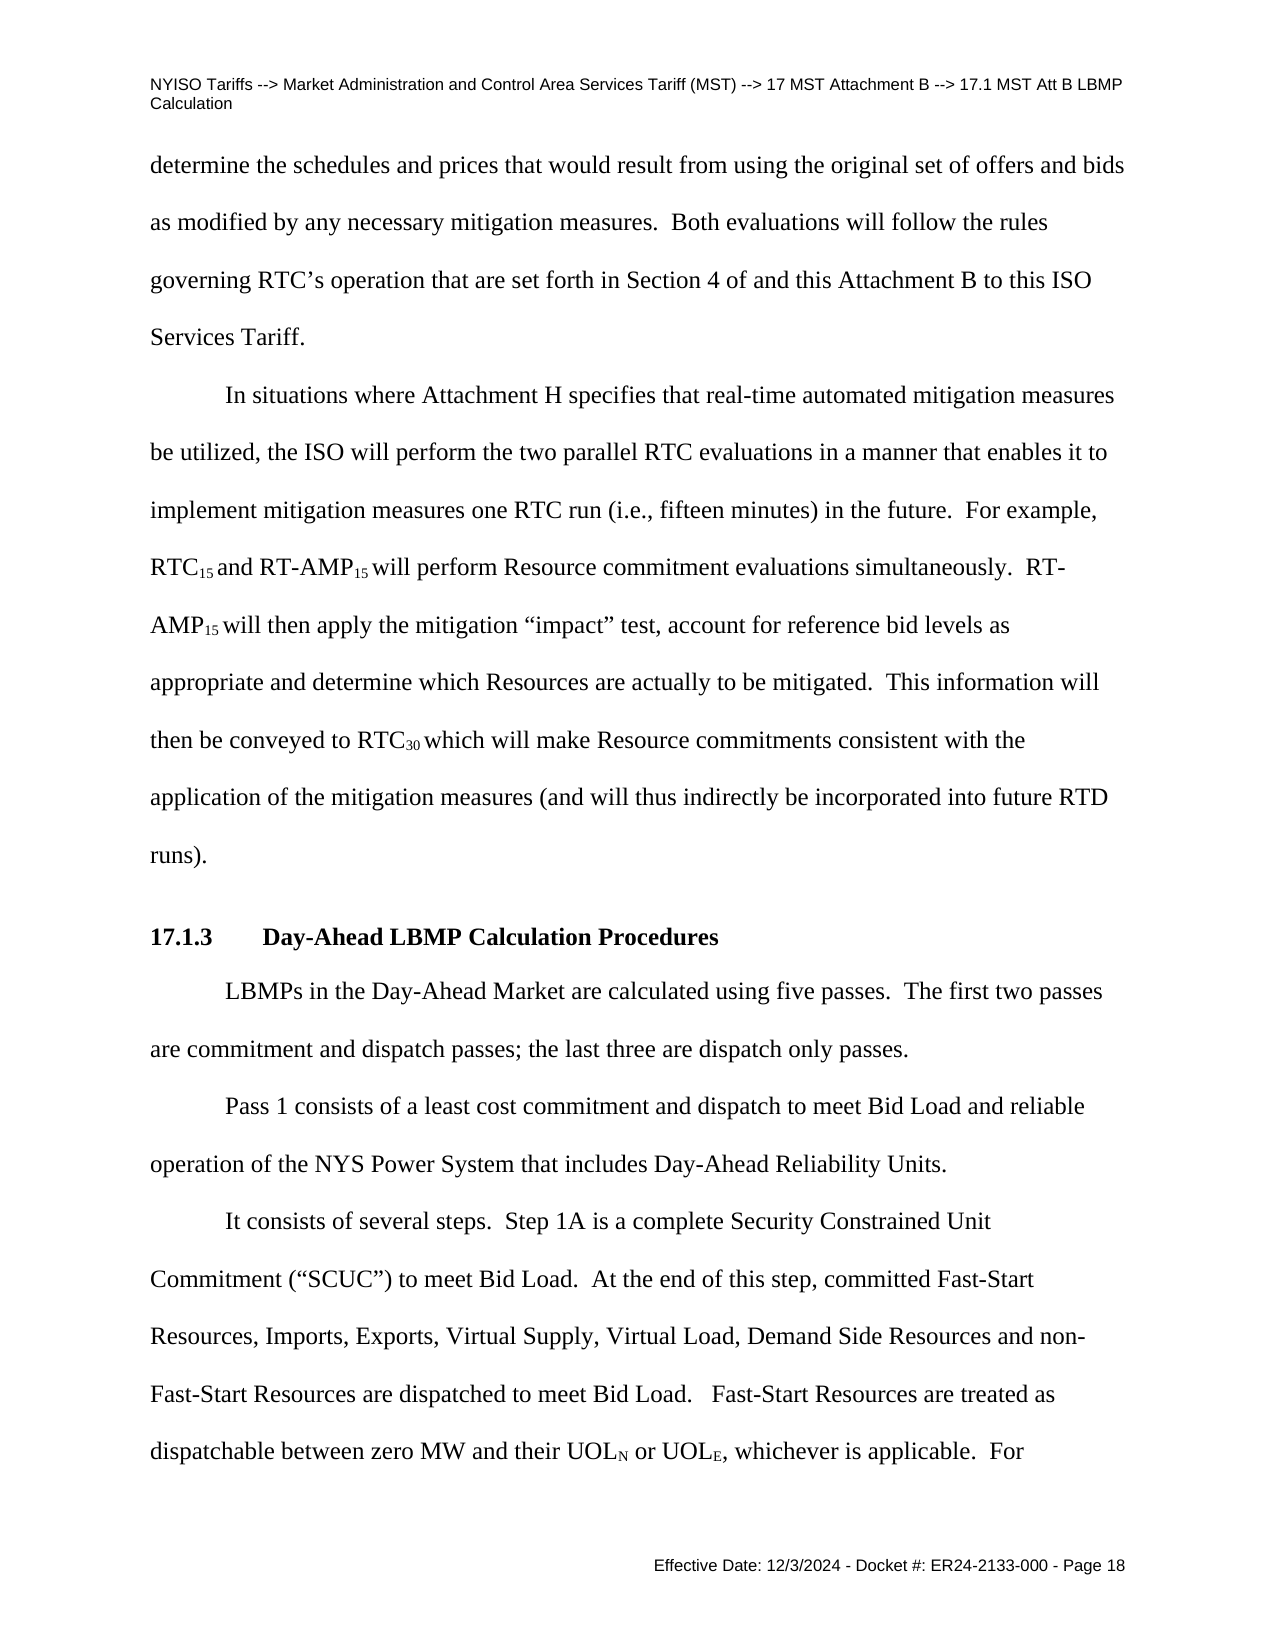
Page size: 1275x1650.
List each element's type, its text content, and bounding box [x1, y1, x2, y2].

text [150, 1206, 1125, 1465]
text Pass 1 consists of a least cost commitment and dispatch to meet Bid Load and reliable operation of the NYS Power System that includes Day-Ahead Reliability Units. [150, 1091, 1125, 1177]
text In situations where Attachment H specifies that real-time automated mitigation measures be utilized, the ISO will perform the two parallel RTC evaluations in a manner that enables it to implement mitigation measures one RTC run (i.e., fifteen minutes) in the future. For example, RTC15 and RT-AMP15 will perform Resource commitment evaluations simultaneously. RT-AMP15 will then apply the mitigation “impact” test, account for reference bid levels as appropriate and determine which Resources are actually to be mitigated. This information will then be conveyed to RTC30 which will make Resource commitments consistent with the application of the mitigation measures (and will thus indirectly be incorporated into future RTD runs). [150, 380, 1125, 869]
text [150, 150, 1125, 351]
subtitle 17.1.3 Day-Ahead LBMP Calculation Procedures [150, 922, 1059, 951]
text LBMPs in the Day-Ahead Market are calculated using five passes. The first two passes are commitment and dispatch passes; the last three are dispatch only passes. [150, 976, 1125, 1062]
